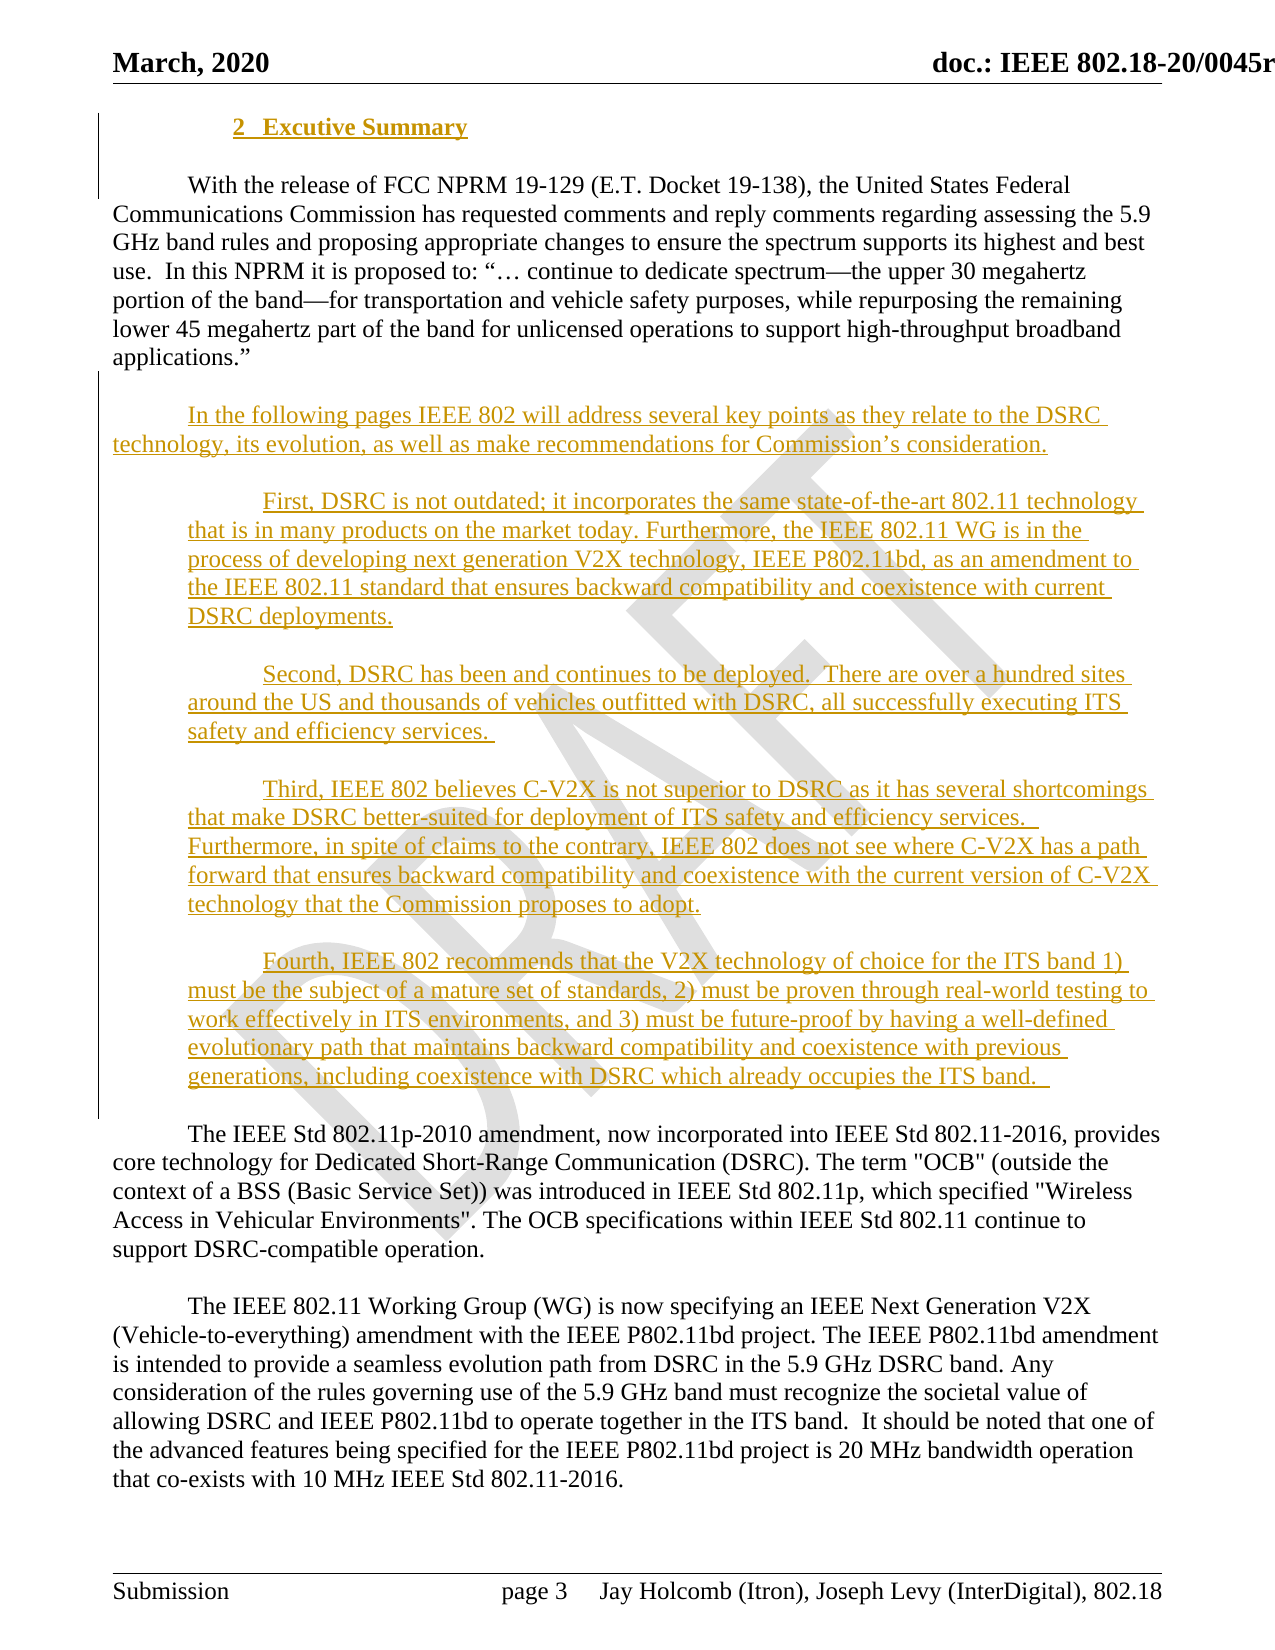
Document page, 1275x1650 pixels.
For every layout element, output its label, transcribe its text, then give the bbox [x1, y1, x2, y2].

text The IEEE 802.11 Working Group (WG) is now specifying an IEEE Next Generation V2X (Vehicle-to-everything) amendment with the IEEE P802.11bd project. The IEEE P802.11bd amendment is intended to provide a seamless evolution path from DSRC in the 5.9 GHz DSRC band. Any consideration of the rules governing use of the 5.9 GHz band must recognize the societal value of allowing DSRC and IEEE P802.11bd to operate together in the ITS band. It should be noted that one of the advanced features being specified for the IEEE P802.11bd project is 20 MHz bandwidth operation that co-exists with 10 MHz IEEE Std 802.11-2016. [112, 1291, 1162, 1492]
text With the release of FCC NPRM 19-129 (E.T. Docket 19-138), the United States Federal Communications Commission has requested comments and reply comments regarding assessing the 5.9 GHz band rules and proposing appropriate changes to ensure the spectrum supports its highest and best use. In this NPRM it is proposed to: “… continue to dedicate spectrum—the upper 30 megahertz portion of the band—for transportation and vehicle safety purposes, while repurposing the remaining lower 45 megahertz part of the band for unlicensed operations to support high-throughput broadband applications.” [112, 170, 1162, 371]
text The IEEE Std 802.11p-2010 amendment, now incorporated into IEEE Std 802.11-2016, provides core technology for Dedicated Short-Range Communication (DSRC). The term "OCB" (outside the context of a BSS (Basic Service Set)) was introduced in IEEE Std 802.11p, which specified "Wireless Access in Vehicular Environments". The OCB specifications within IEEE Std 802.11 continue to support DSRC-compatible operation. [112, 1119, 1162, 1262]
